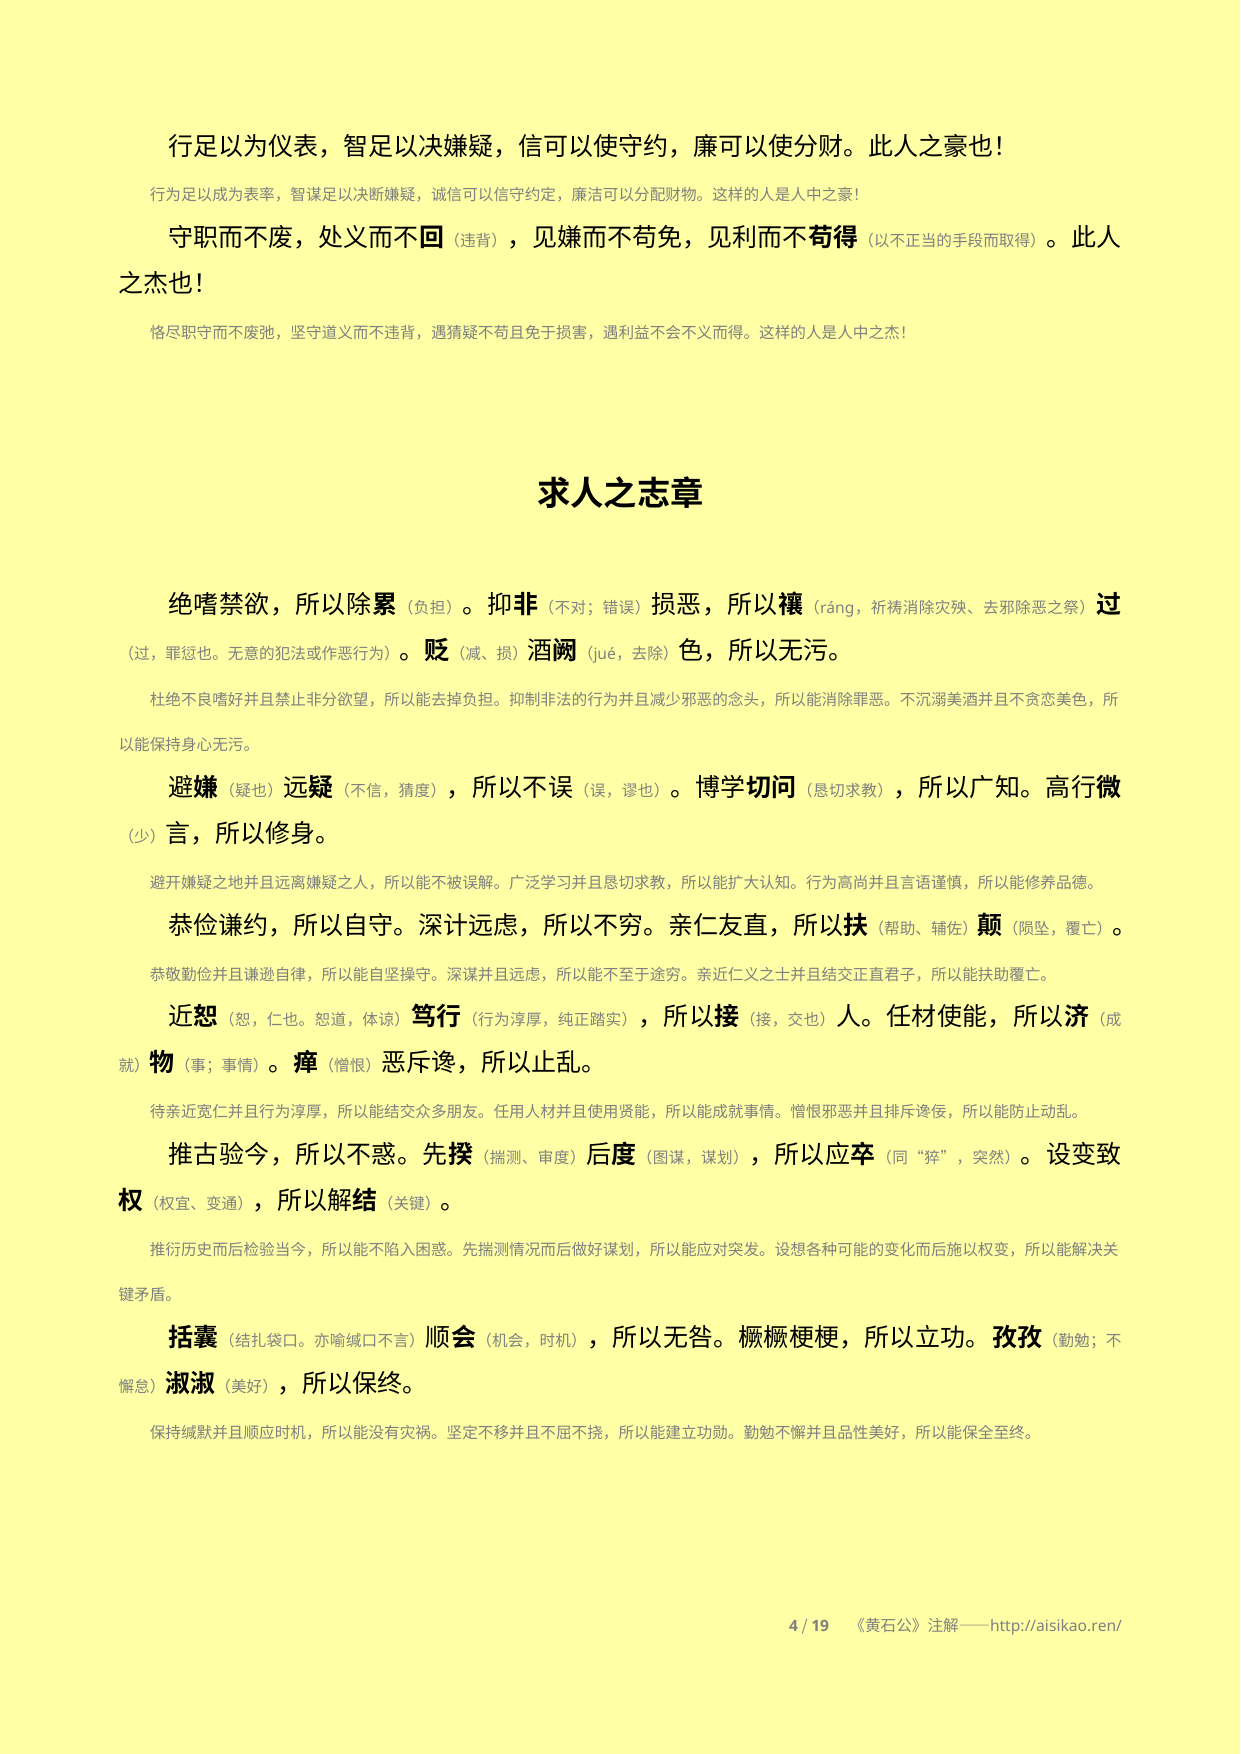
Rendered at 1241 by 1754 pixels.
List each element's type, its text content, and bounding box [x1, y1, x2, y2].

text 守职而不废，处义而不回（违背），见嫌而不苟免，见利而不苟得（以不正当的手段而取得）。此人之杰也！ [118, 210, 1122, 302]
text 杜绝不良嗜好并且禁止非分欲望，所以能去掉负担。抑制非法的行为并且减少邪恶的念头，所以能消除罪恶。不沉溺美酒并且不贪恋美色，所以能保持身心无污。 [118, 668, 1122, 760]
text 行为足以成为表率，智谋足以决断嫌疑，诚信可以信守约定，廉洁可以分配财物。这样的人是人中之豪！ [118, 164, 1122, 210]
text 近恕（恕，仁也。恕道，体谅）笃行（行为淳厚，纯正踏实），所以接（接，交也）人。任材使能，所以济（成就）物（事；事情）。瘅（憎恨）恶斥谗，所以止乱。 [118, 989, 1122, 1081]
text 行足以为仪表，智足以决嫌疑，信可以使守约，廉可以使分财。此人之豪也！ [118, 118, 1122, 164]
text 括囊（结扎袋口。亦喻缄口不言）顺会（机会，时机），所以无咎。橛橛梗梗，所以立功。孜孜（勤勉；不懈怠）淑淑（美好），所以保终。 [118, 1310, 1122, 1402]
text 推古验今，所以不惑。先揆（揣测、审度）后度（图谋，谋划），所以应卒（同“猝”，突然）。设变致权（权宜、变通），所以解结（关键）。 [118, 1127, 1122, 1218]
text 求人之志章 [118, 466, 1122, 514]
text 恭敬勤俭并且谦逊自律，所以能自坚操守。深谋并且远虑，所以能不至于途穷。亲近仁义之士并且结交正直君子，所以能扶助覆亡。 [118, 943, 1122, 989]
text 避嫌（疑也）远疑（不信，猜度），所以不误（误，谬也）。博学切问（恳切求教），所以广知。高行微（少）言，所以修身。 [118, 760, 1122, 852]
text 恭俭谦约，所以自守。深计远虑，所以不穷。亲仁友直，所以扶（帮助、辅佐）颠（陨坠，覆亡）。 [118, 897, 1122, 943]
text 避开嫌疑之地并且远离嫌疑之人，所以能不被误解。广泛学习并且恳切求教，所以能扩大认知。行为高尚并且言语谨慎，所以能修养品德。 [118, 852, 1122, 897]
text 绝嗜禁欲，所以除累（负担）。抑非（不对；错误）损恶，所以禳（ráng，祈祷消除灾殃、去邪除恶之祭）过（过，罪愆也。无意的犯法或作恶行为）。贬（减、损）酒阙（jué，去除）色，所以无污。 [118, 577, 1122, 668]
text 恪尽职守而不废弛，坚守道义而不违背，遇猜疑不苟且免于损害，遇利益不会不义而得。这样的人是人中之杰！ [118, 302, 1122, 347]
text 推衍历史而后检验当今，所以能不陷入困惑。先揣测情况而后做好谋划，所以能应对突发。设想各种可能的变化而后施以权变，所以能解决关键矛盾。 [118, 1218, 1122, 1310]
text 待亲近宽仁并且行为淳厚，所以能结交众多朋友。任用人材并且使用贤能，所以能成就事情。憎恨邪恶并且排斥谗佞，所以能防止动乱。 [118, 1081, 1122, 1127]
text 保持缄默并且顺应时机，所以能没有灾祸。坚定不移并且不屈不挠，所以能建立功勋。勤勉不懈并且品性美好，所以能保全至终。 [118, 1402, 1122, 1447]
